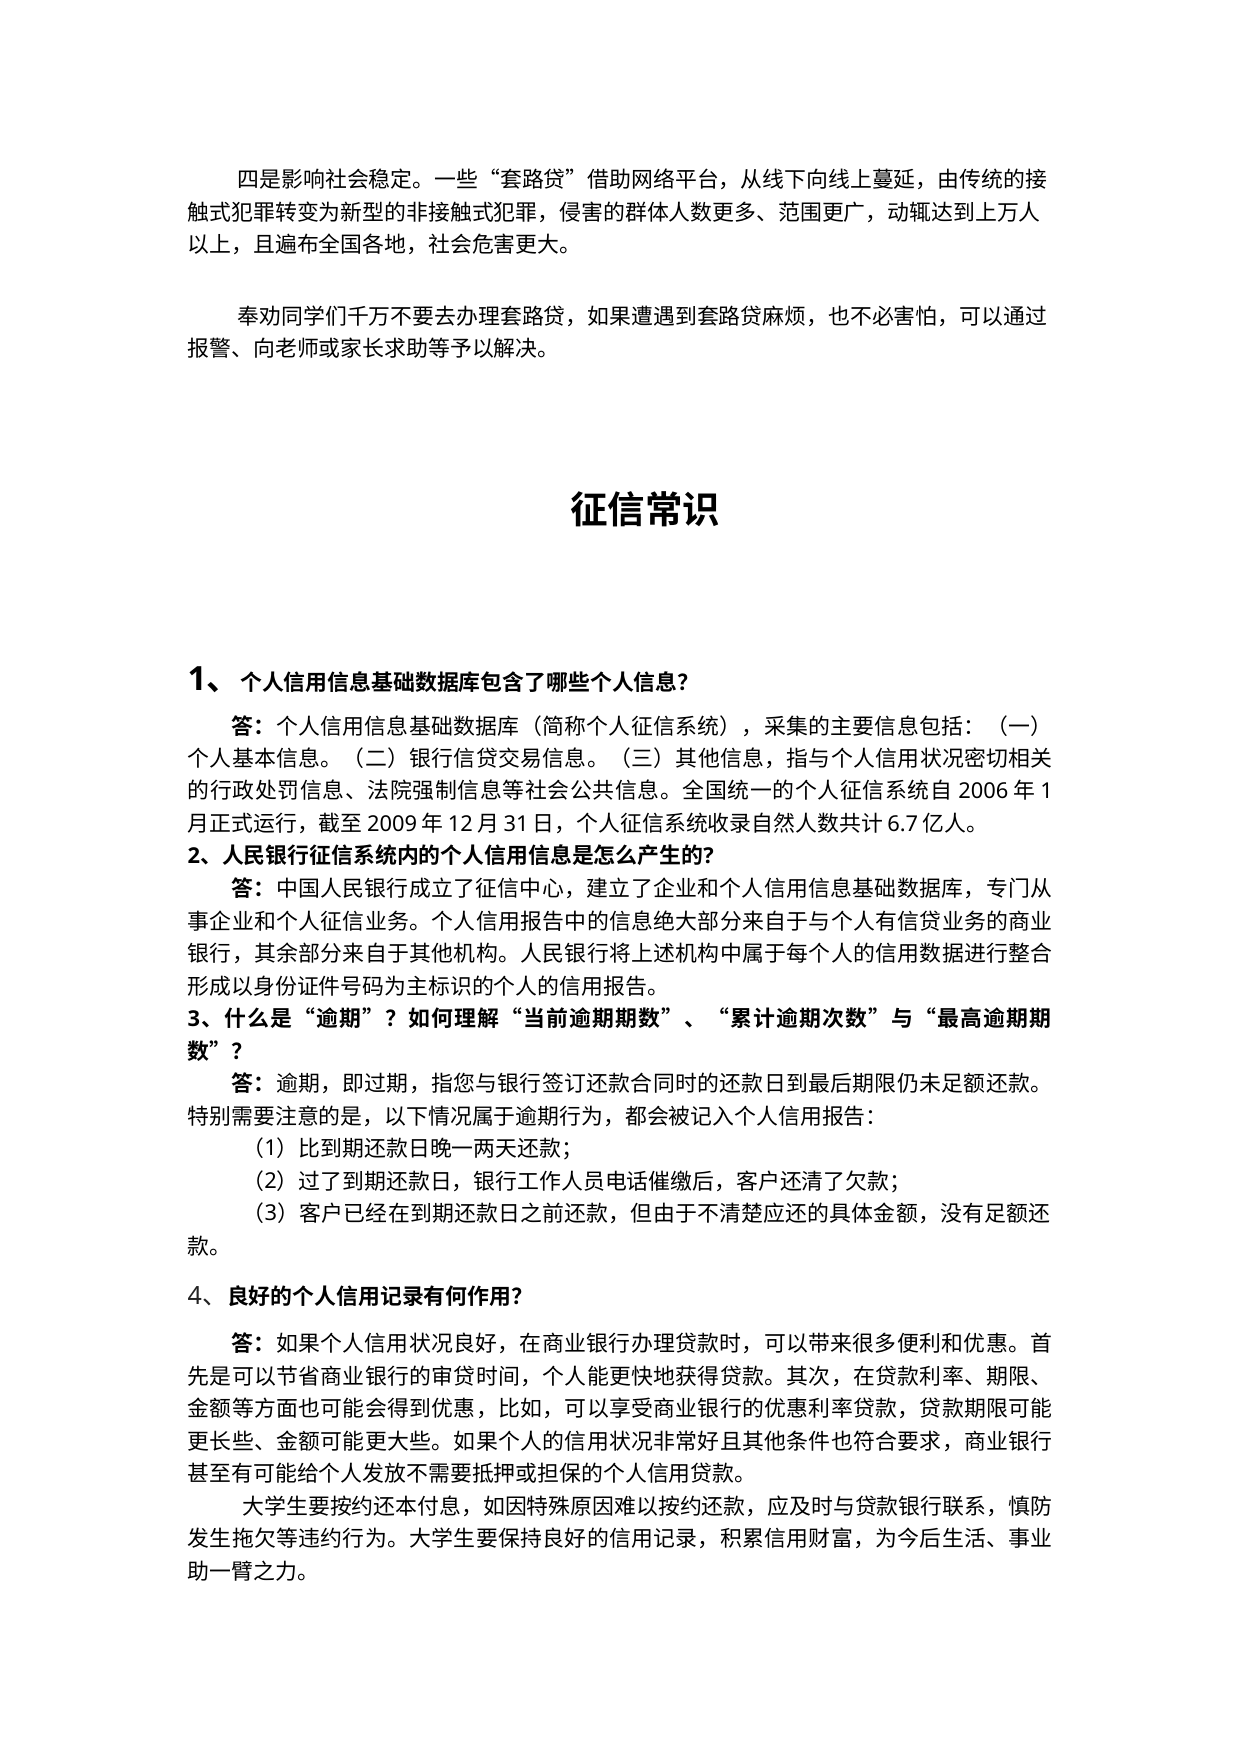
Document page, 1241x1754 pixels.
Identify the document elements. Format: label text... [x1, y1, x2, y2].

text （2）过了到期还款日，银行工作人员电话催缴后，客户还清了欠款； [187, 1163, 1053, 1196]
text 4、良好的个人信用记录有何作用？ [187, 1261, 1053, 1326]
subtitle 1、个人信用信息基础数据库包含了哪些个人信息？ [187, 643, 1053, 708]
text （1）比到期还款日晚一两天还款； [187, 1131, 1053, 1163]
text 征信常识 [187, 474, 1053, 539]
text 答：如果个人信用状况良好，在商业银行办理贷款时，可以带来很多便利和优惠。首先是可以节省商业银行的审贷时间，个人能更快地获得贷款。其次，在贷款利率、期限、金额等方面也可能会得到优惠，比如，可以享受商业银行的优惠利率贷款，贷款期限可能更长些、金额可能更大些。如果个人的信用状况非常好且其他条件也符合要求，商业银行甚至有可能给个人发放不需要抵押或担保的个人信用贷款。 [187, 1326, 1053, 1488]
text （3）客户已经在到期还款日之前还款，但由于不清楚应还的具体金额，没有足额还款。 [187, 1196, 1053, 1261]
text 答：逾期，即过期，指您与银行签订还款合同时的还款日到最后期限仍未足额还款。特别需要注意的是，以下情况属于逾期行为，都会被记入个人信用报告： [187, 1066, 1053, 1131]
text 四是影响社会稳定。一些“套路贷”借助网络平台，从线下向线上蔓延，由传统的接触式犯罪转变为新型的非接触式犯罪，侵害的群体人数更多、范围更广，动辄达到上万人以上，且遍布全国各地，社会危害更大。 [187, 162, 1053, 259]
text 答：中国人民银行成立了征信中心，建立了企业和个人信用信息基础数据库，专门从事企业和个人征信业务。个人信用报告中的信息绝大部分来自于与个人有信贷业务的商业银行，其余部分来自于其他机构。人民银行将上述机构中属于每个人的信用数据进行整合。形成以身份证件号码为主标识的个人的信用报告。 [187, 871, 1053, 1001]
text 3、什么是“逾期”？如何理解“当前逾期期数”、“累计逾期次数”与“最高逾期期数”？ [187, 1001, 1053, 1066]
text 2、人民银行征信系统内的个人信用信息是怎么产生的? [187, 838, 1053, 871]
text 大学生要按约还本付息，如因特殊原因难以按约还款，应及时与贷款银行联系，慎防发生拖欠等违约行为。大学生要保持良好的信用记录，积累信用财富，为今后生活、事业助一臂之力。 [187, 1488, 1053, 1586]
text 奉劝同学们千万不要去办理套路贷，如果遭遇到套路贷麻烦，也不必害怕，可以通过报警、向老师或家长求助等予以解决。 [187, 298, 1053, 363]
text 答：个人信用信息基础数据库（简称个人征信系统），采集的主要信息包括：（一）个人基本信息。（二）银行信贷交易信息。（三）其他信息，指与个人信用状况密切相关的行政处罚信息、法院强制信息等社会公共信息。全国统一的个人征信系统自2006年1月正式运行，截至2009年12月31日，个人征信系统收录自然人数共计6.7亿人。 [187, 708, 1053, 838]
